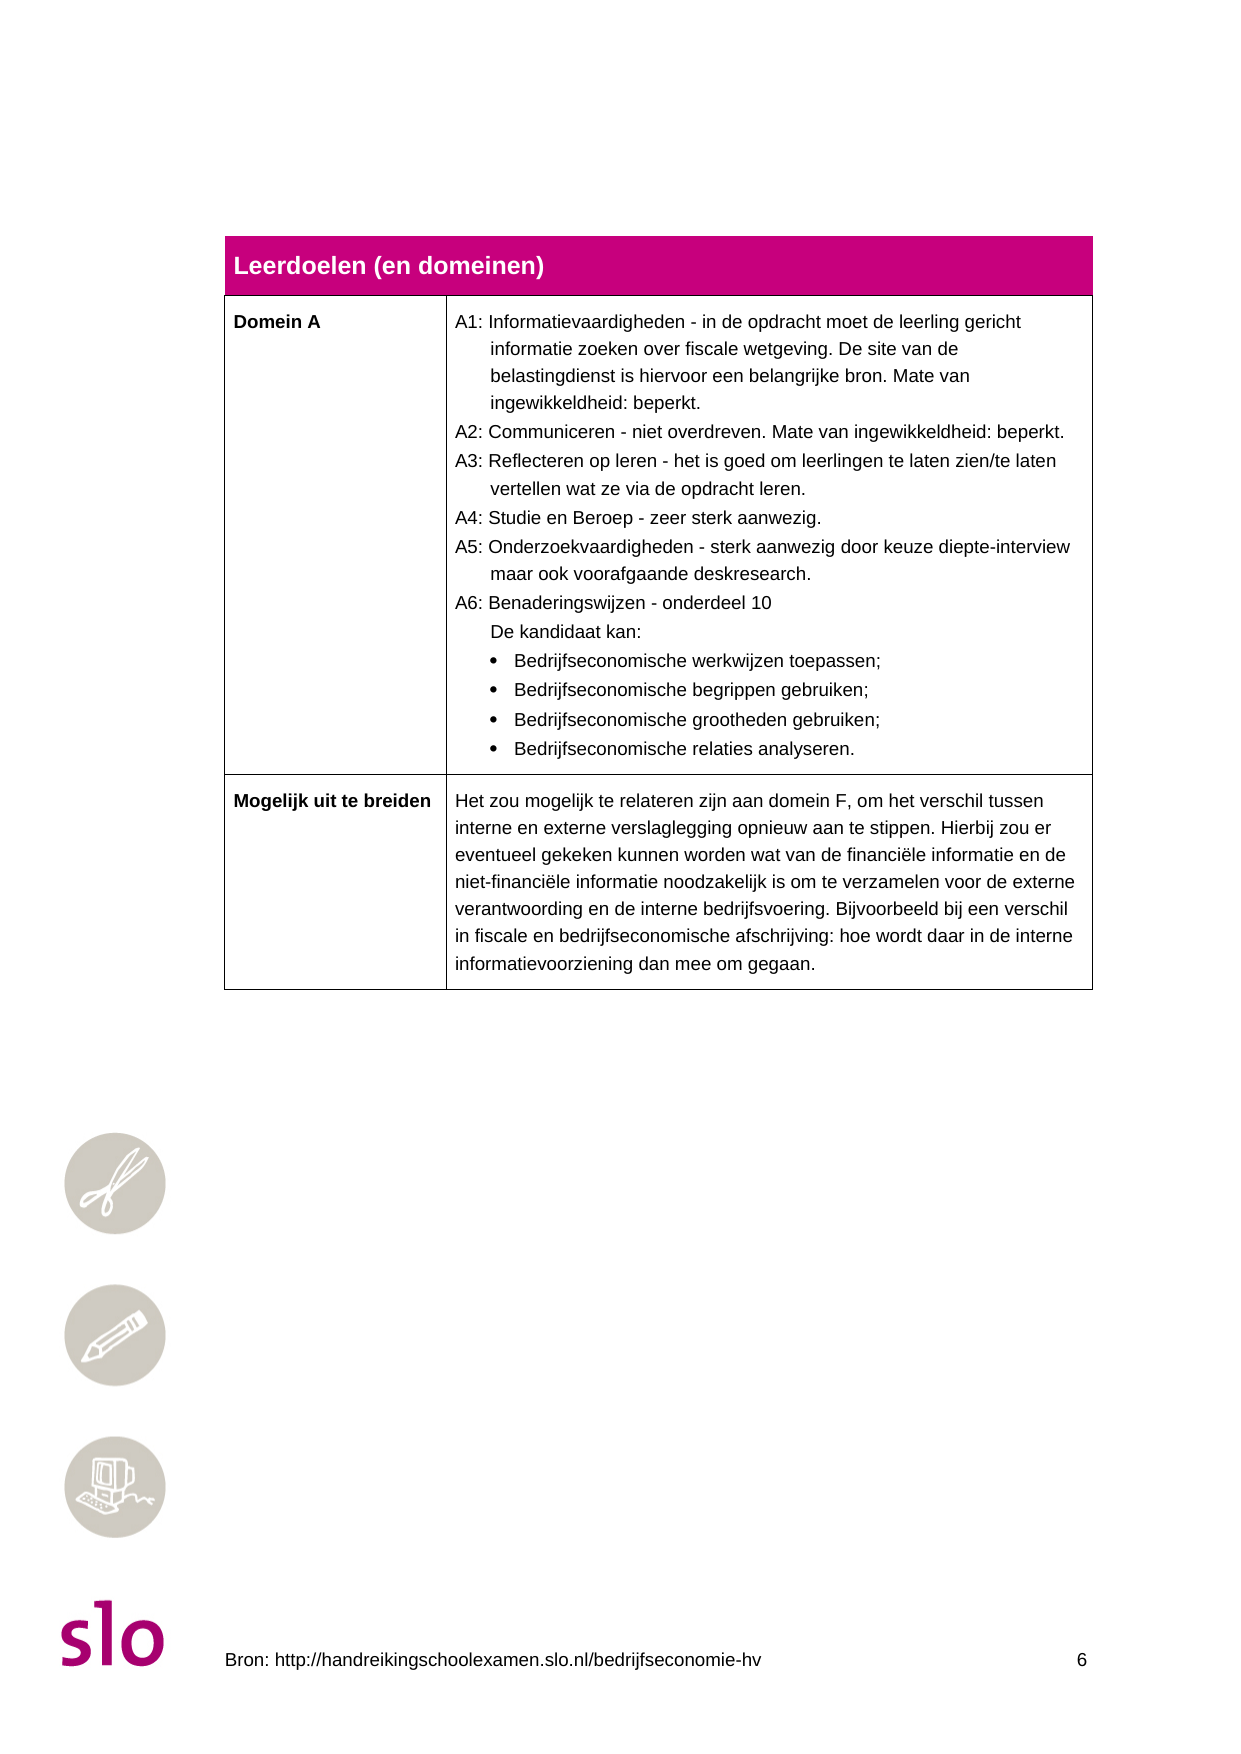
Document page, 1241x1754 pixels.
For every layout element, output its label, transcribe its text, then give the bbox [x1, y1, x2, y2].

table_cell A1: Informatievaardigheden - in de opdracht moet de leerling gericht informatie zoeken over fiscale wetgeving. De site van de belastingdienst is hiervoor een belangrijke bron. Mate van ingewikkeldheid: beperkt. A2: Communiceren - niet overdreven. Mate van ingewikkeldheid: beperkt. A3: Reflecteren op leren - het is goed om leerlingen te laten zien/te laten vertellen wat ze via de opdracht leren. A4: Studie en Beroep - zeer sterk aanwezig. A5: Onderzoekvaardigheden - sterk aanwezig door keuze diepte-interview maar ook voorafgaande deskresearch. A6: Benaderingswijzen - onderdeel 10 De kandidaat kan: Bedrijfseconomische werkwijzen toepassen; Bedrijfseconomische begrippen gebruiken; Bedrijfseconomische grootheden gebruiken; Bedrijfseconomische relaties analyseren. [447, 296, 1092, 774]
table_header Leerdoelen (en domeinen) [225, 236, 1093, 295]
table_cell Het zou mogelijk te relateren zijn aan domein F, om het verschil tussen interne en externe verslaglegging opnieuw aan te stippen. Hierbij zou er eventueel gekeken kunnen worden wat van de financiële informatie en de niet-financiële informatie noodzakelijk is om te verzamelen voor de externe verantwoording en de interne bedrijfsvoering. Bijvoorbeeld bij een verschil in fiscale en bedrijfseconomische afschrijving: hoe wordt daar in de interne informatievoorziening dan mee om gegaan. [447, 775, 1092, 989]
picture [43, 1116, 181, 1681]
table_cell Mogelijk uit te breiden [225, 775, 446, 989]
table_cell Domein A [225, 296, 446, 774]
